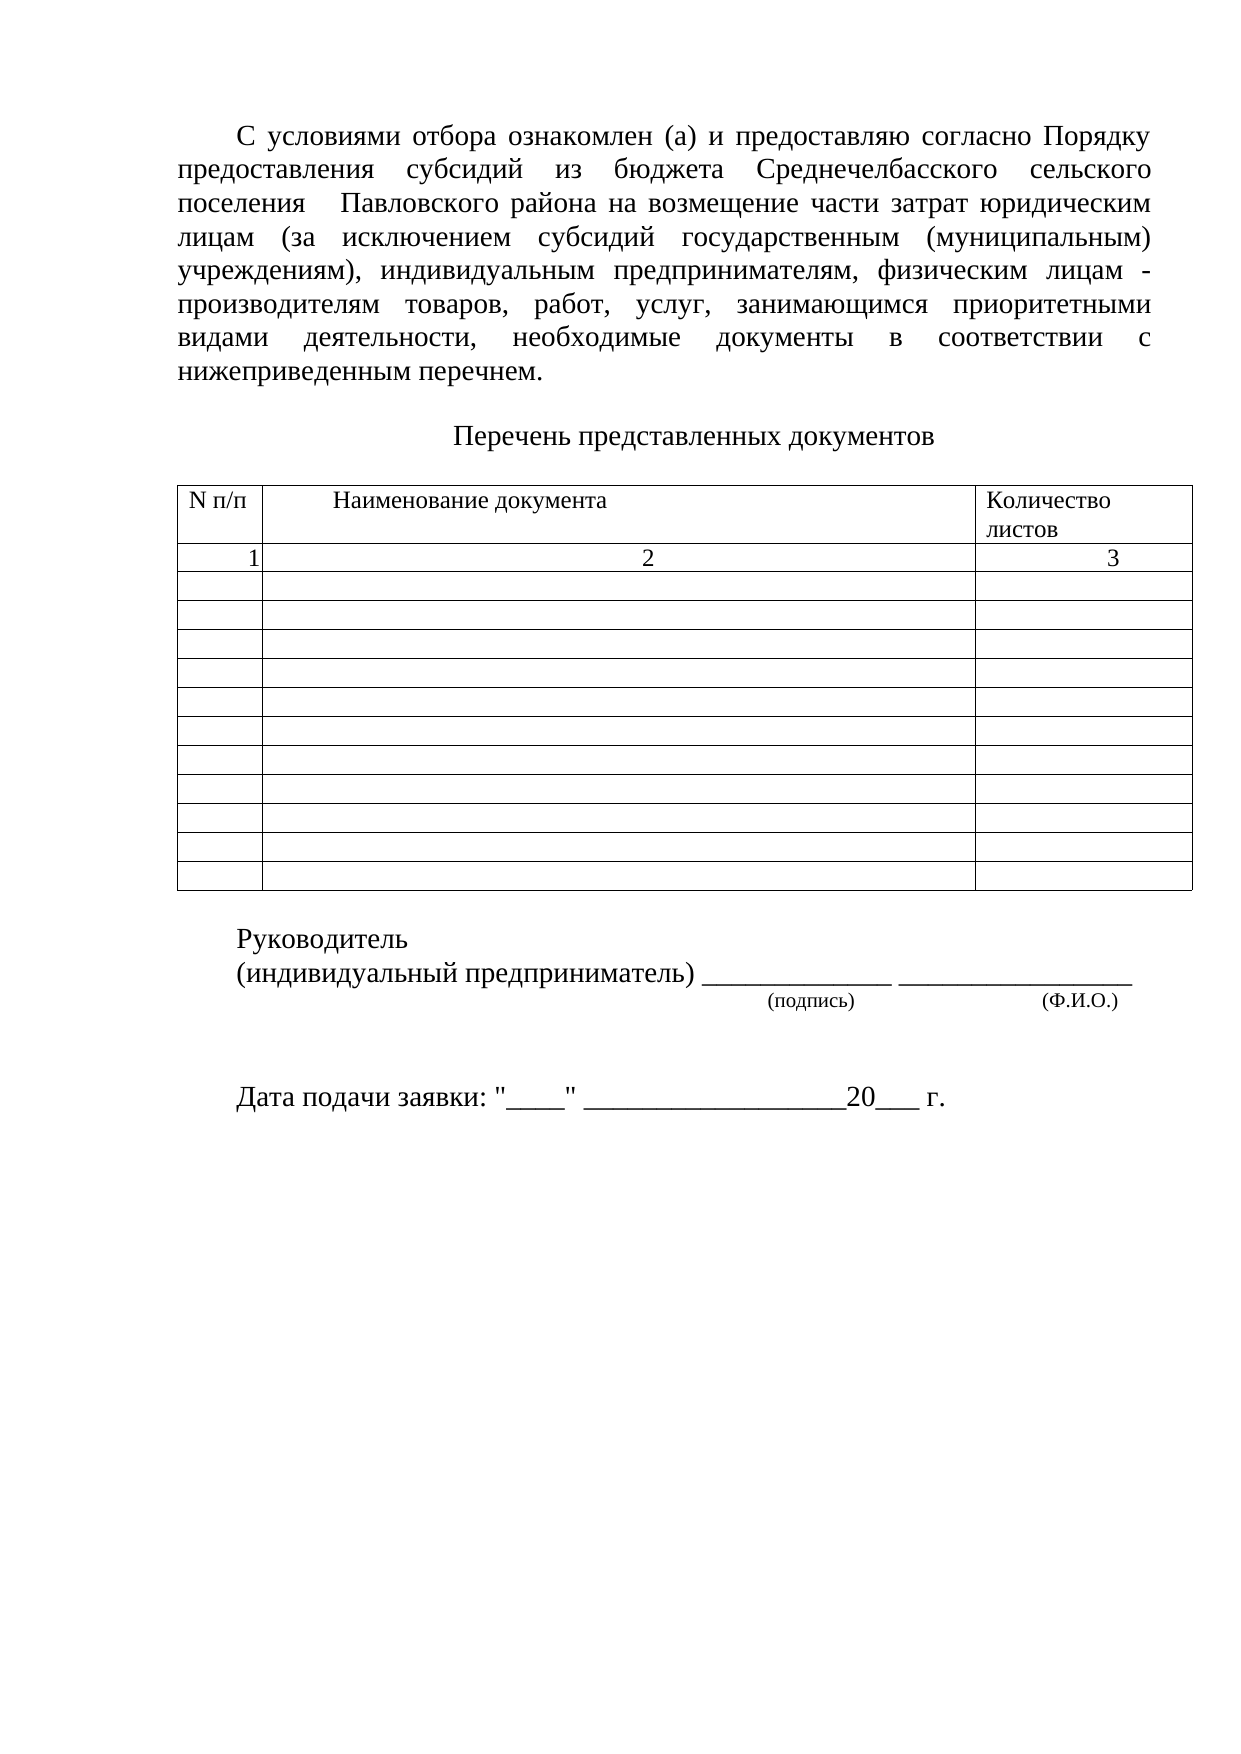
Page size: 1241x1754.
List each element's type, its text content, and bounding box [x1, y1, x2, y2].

text (индивидуальный предприниматель) _____________ ________________ [177, 955, 1152, 988]
table_cell [178, 862, 262, 890]
table_cell [263, 746, 975, 774]
table_cell [263, 659, 975, 687]
table_cell [178, 659, 262, 687]
table_cell [976, 601, 1192, 629]
table_cell [263, 804, 975, 832]
table_cell 2 [263, 544, 975, 571]
table_cell [178, 572, 262, 600]
table_cell [976, 659, 1192, 687]
table_cell [263, 833, 975, 861]
table_cell [178, 688, 262, 716]
table_cell [976, 775, 1192, 803]
table_cell [976, 572, 1192, 600]
table_cell [263, 862, 975, 890]
table_cell [178, 717, 262, 745]
table_cell [263, 775, 975, 803]
text Руководитель [177, 921, 1152, 955]
table_cell 3 [976, 544, 1192, 571]
table_cell [976, 833, 1192, 861]
text Дата подачи заявки: "____" __________________20___ г. [177, 1079, 1152, 1113]
table_cell [178, 833, 262, 861]
table_cell [976, 746, 1192, 774]
table_header Количество листов [976, 486, 1192, 542]
table_cell [263, 630, 975, 658]
table_cell [976, 688, 1192, 716]
text (подпись) (Ф.И.О.) [177, 988, 1152, 1012]
table_cell [263, 572, 975, 600]
table_cell [976, 630, 1192, 658]
table_cell [263, 601, 975, 629]
table_cell [976, 862, 1192, 890]
table_cell 1 [178, 544, 262, 571]
table_cell [178, 775, 262, 803]
table_cell [976, 717, 1192, 745]
table_cell [178, 601, 262, 629]
table_cell [263, 717, 975, 745]
table_header N п/п [178, 486, 262, 542]
table_cell [178, 804, 262, 832]
text Перечень представленных документов [177, 418, 1152, 451]
table_cell [976, 804, 1192, 832]
text С условиями отбора ознакомлен (а) и предоставляю согласно Порядку предоставления субсидий из бюджета Среднечелбасского сельского поселения Павловского района на возмещение части затрат юридическим лицам (за исключением субсидий государственным (муниципальным) учреждениям), индивидуальным предпринимателям, физическим лицам - производителям товаров, работ, услуг, занимающимся приоритетными видами деятельности, необходимые документы в соответствии с нижеприведенным перечнем. [177, 118, 1152, 386]
table_cell [178, 630, 262, 658]
table_header Наименование документа [263, 486, 975, 542]
table_cell [178, 746, 262, 774]
table_cell [263, 688, 975, 716]
